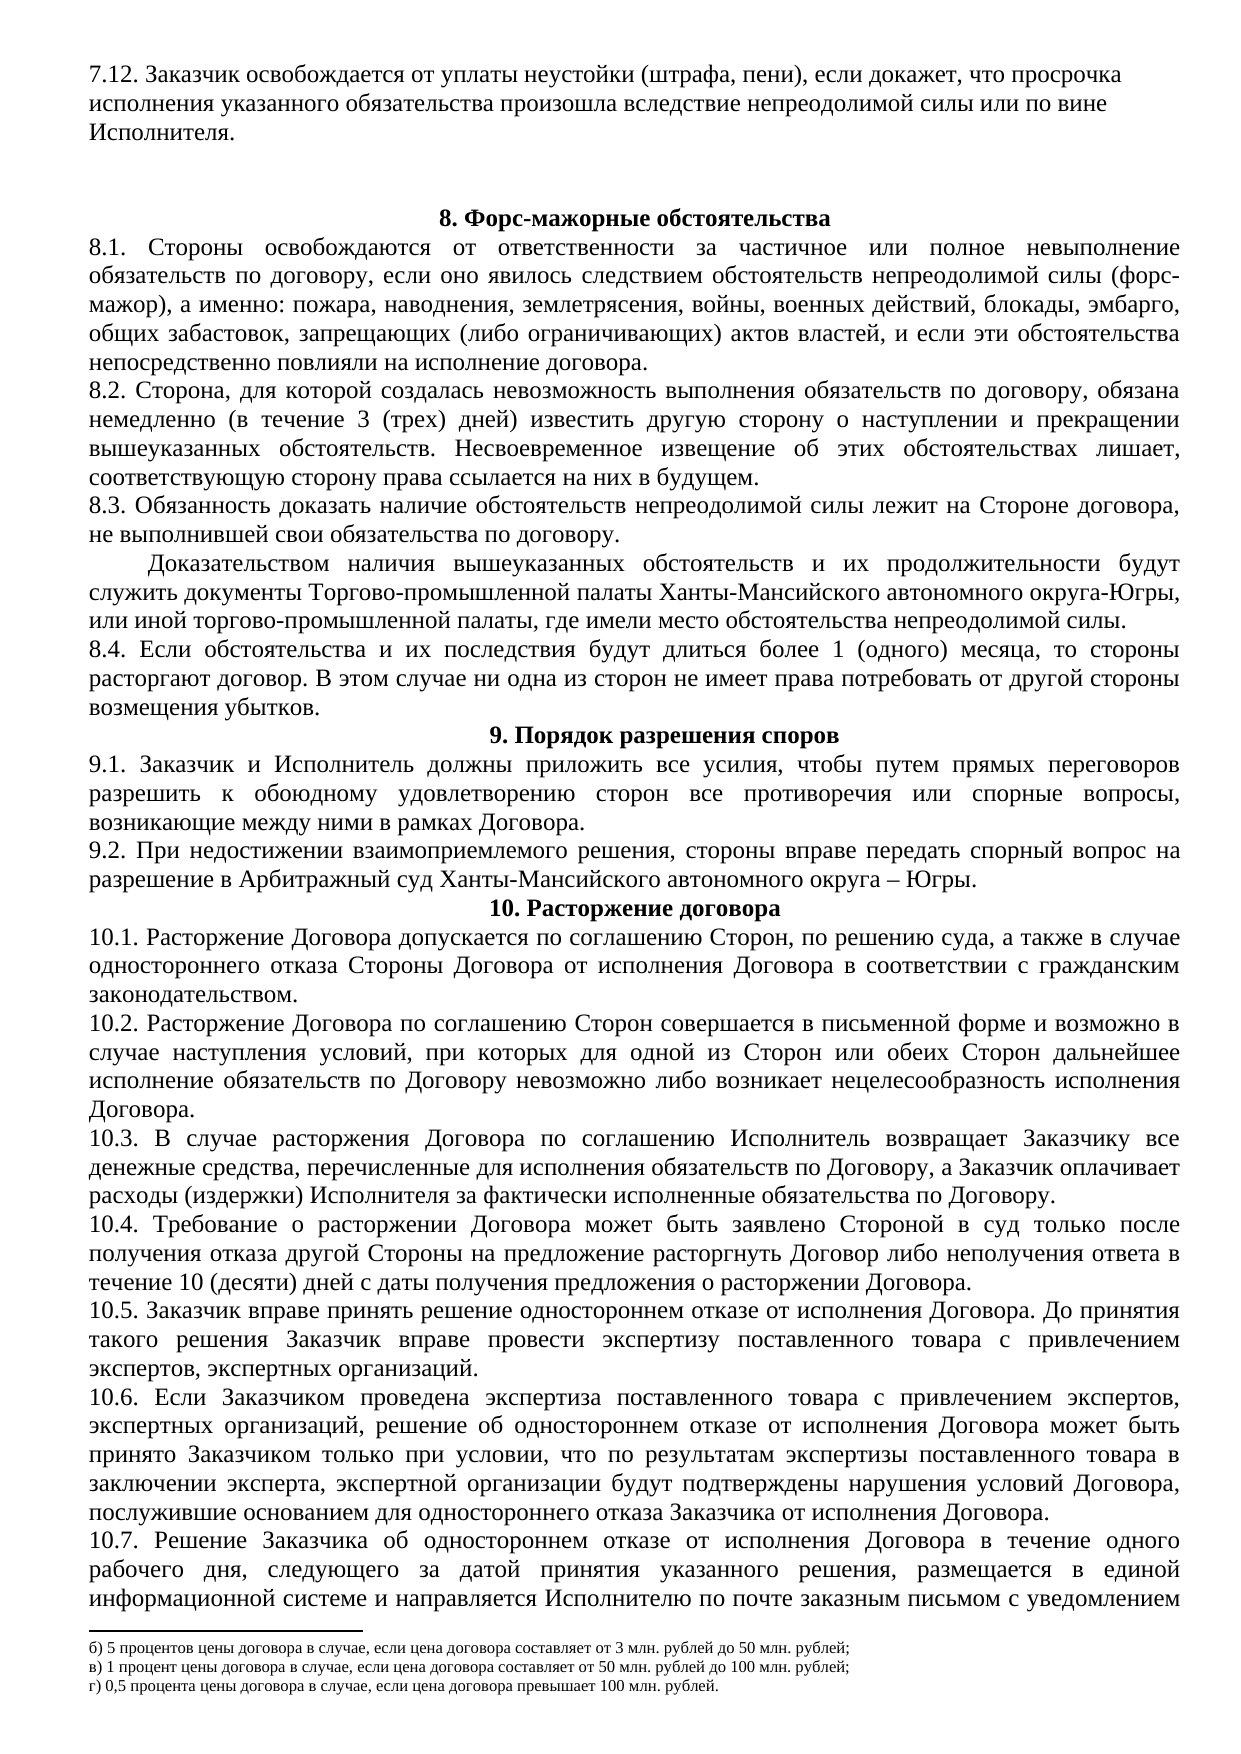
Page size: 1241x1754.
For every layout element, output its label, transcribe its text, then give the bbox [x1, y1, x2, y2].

text 8.2. Сторона, для которой создалась невозможность выполнения обязательств по договору, обязана немедленно (в течение 3 (трех) дней) известить другую сторону о наступлении и прекращении вышеуказанных обстоятельств. Несвоевременное извещение об этих обстоятельствах лишает, соответствующую сторону права ссылается на них в будущем. [89, 375, 1181, 490]
text 9. Порядок разрешения споров [89, 720, 1181, 749]
text 10.1. Расторжение Договора допускается по соглашению Сторон, по решению суда, а также в случае одностороннего отказа Стороны Договора от исполнения Договора в соответствии с гражданским законодательством. [89, 922, 1181, 1008]
text Доказательством наличия вышеуказанных обстоятельств и их продолжительности будут служить документы Торгово-промышленной палаты Ханты-Мансийского автономного округа-Югры, или иной торгово-промышленной палаты, где имели место обстоятельства непреодолимой силы. [89, 548, 1181, 634]
text 8. Форс-мажорные обстоятельства [89, 203, 1181, 232]
text 8.4. Если обстоятельства и их последствия будут длиться более 1 (одного) месяца, то стороны расторгают договор. В этом случае ни одна из сторон не имеет права потребовать от другой стороны возмещения убытков. [89, 634, 1181, 720]
text 7.12. Заказчик освобождается от уплаты неустойки (штрафа, пени), если докажет, что просрочка исполнения указанного обязательства произошла вследствие непреодолимой силы или по вине Исполнителя. [89, 59, 1181, 145]
text 8.3. Обязанность доказать наличие обстоятельств непреодолимой силы лежит на Стороне договора, не выполнившей свои обязательства по договору. [89, 490, 1181, 548]
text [89, 1525, 1181, 1612]
text 10.4. Требование о расторжении Договора может быть заявлено Стороной в суд только после получения отказа другой Стороны на предложение расторгнуть Договор либо неполучения ответа в течение 10 (десяти) дней с даты получения предложения о расторжении Договора. [89, 1209, 1181, 1295]
text 10. Расторжение договора [89, 893, 1181, 922]
text 10.2. Расторжение Договора по соглашению Сторон совершается в письменной форме и возможно в случае наступления условий, при которых для одной из Сторон или обеих Сторон дальнейшее исполнение обязательств по Договору невозможно либо возникает нецелесообразность исполнения Договора. [89, 1008, 1181, 1123]
text 9.1. Заказчик и Исполнитель должны приложить все усилия, чтобы путем прямых переговоров разрешить к обоюдному удовлетворению сторон все противоречия или спорные вопросы, возникающие между ними в рамках Договора. [89, 749, 1181, 835]
text 10.5. Заказчик вправе принять решение одностороннем отказе от исполнения Договора. До принятия такого решения Заказчик вправе провести экспертизу поставленного товара с привлечением экспертов, экспертных организаций. [89, 1295, 1181, 1382]
text 9.2. При недостижении взаимоприемлемого решения, стороны вправе передать спорный вопрос на разрешение в Арбитражный суд Ханты-Мансийского автономного округа – Югры. [89, 835, 1181, 893]
text 10.6. Если Заказчиком проведена экспертиза поставленного товара с привлечением экспертов, экспертных организаций, решение об одностороннем отказе от исполнения Договора может быть принято Заказчиком только при условии, что по результатам экспертизы поставленного товара в заключении эксперта, экспертной организации будут подтверждены нарушения условий Договора, послужившие основанием для одностороннего отказа Заказчика от исполнения Договора. [89, 1382, 1181, 1525]
text 10.3. В случае расторжения Договора по соглашению Исполнитель возвращает Заказчику все денежные средства, перечисленные для исполнения обязательств по Договору, а Заказчик оплачивает расходы (издержки) Исполнителя за фактически исполненные обязательства по Договору. [89, 1123, 1181, 1209]
text 8.1. Стороны освобождаются от ответственности за частичное или полное невыполнение обязательств по договору, если оно явилось следствием обстоятельств непреодолимой силы (форс-мажор), а именно: пожара, наводнения, землетрясения, войны, военных действий, блокады, эмбарго, общих забастовок, запрещающих (либо ограничивающих) актов властей, и если эти обстоятельства непосредственно повлияли на исполнение договора. [89, 232, 1181, 375]
